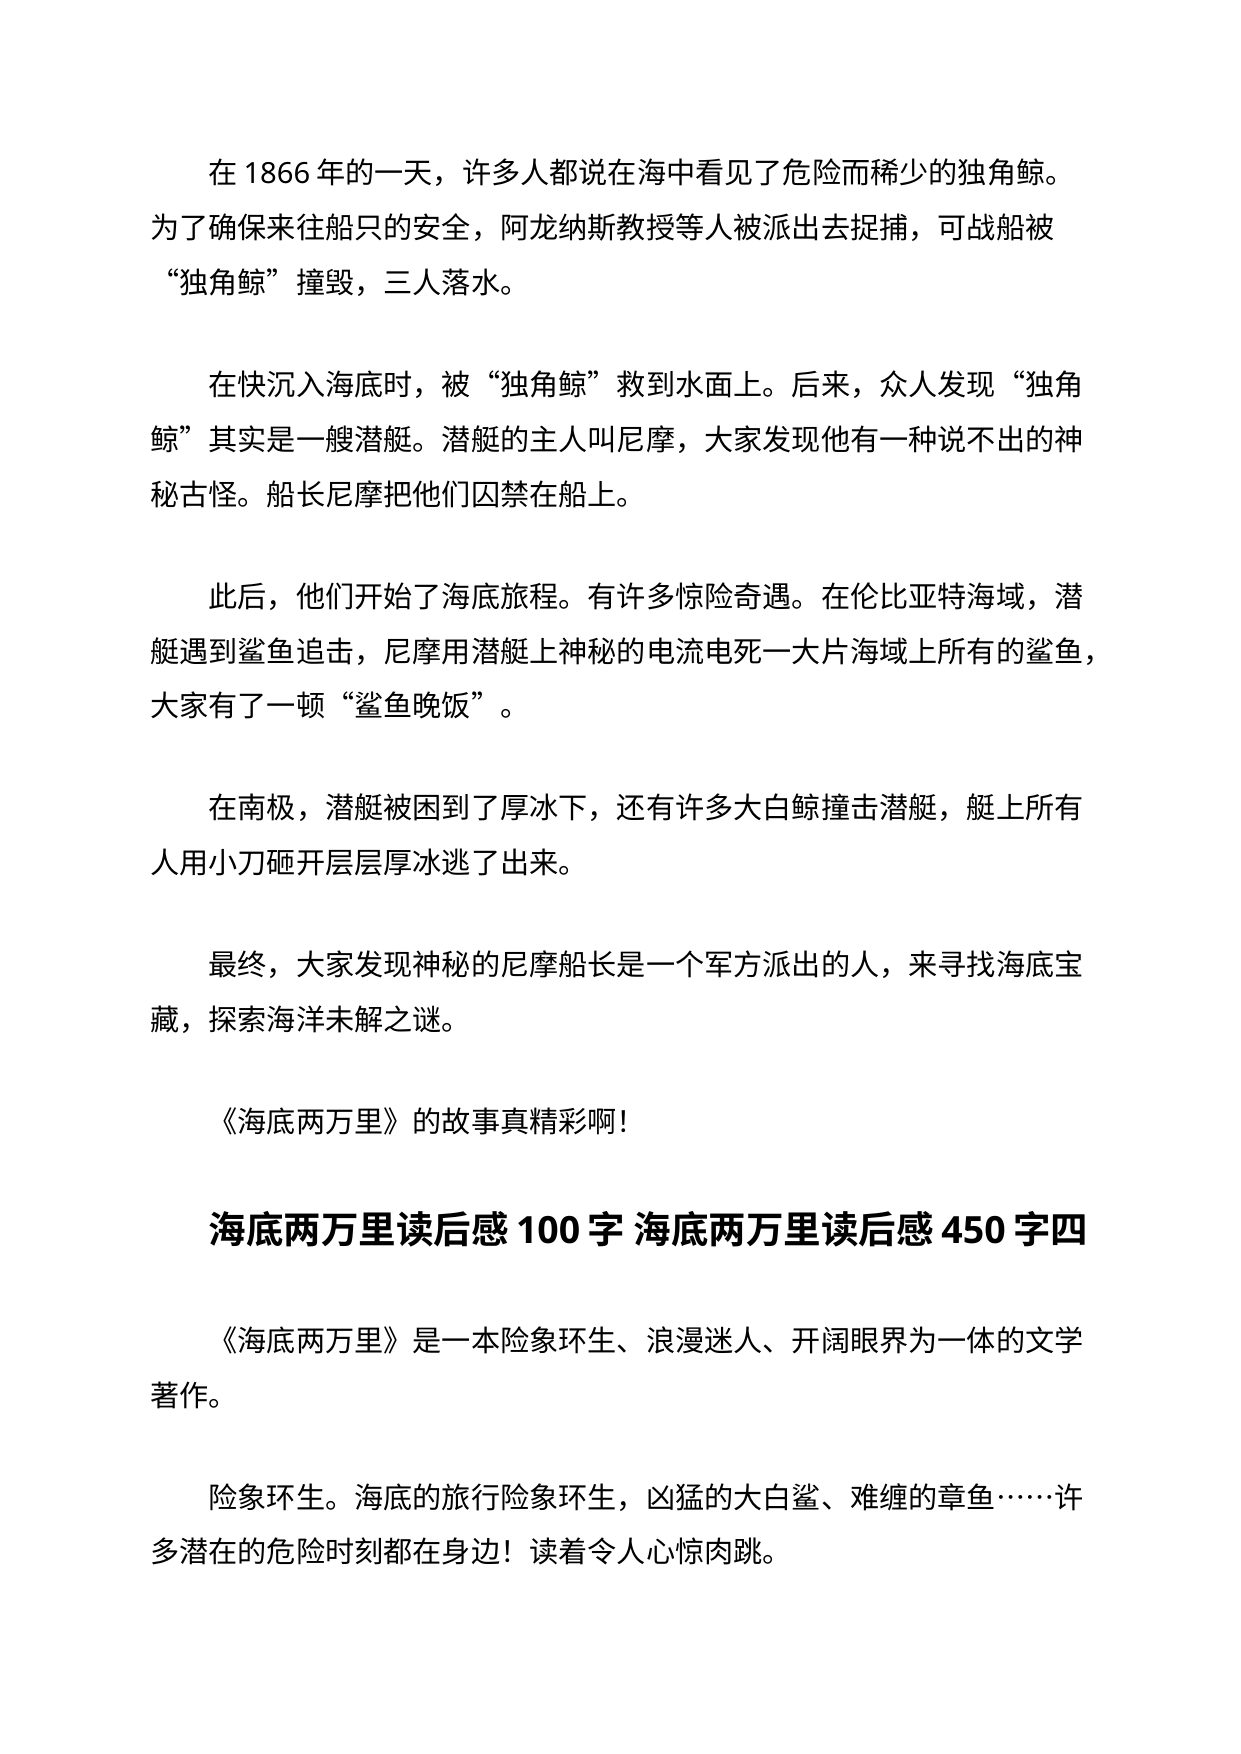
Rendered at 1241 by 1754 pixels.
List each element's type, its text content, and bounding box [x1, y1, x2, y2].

text 此后，他们开始了海底旅程。有许多惊险奇遇。在伦比亚特海域，潜艇遇到鲨鱼追击，尼摩用潜艇上神秘的电流电死一大片海域上所有的鲨鱼，大家有了一顿“鲨鱼晚饭”。 [150, 573, 1090, 725]
text 在快沉入海底时，被“独角鲸”救到水面上。后来，众人发现“独角鲸”其实是一艘潜艇。潜艇的主人叫尼摩，大家发现他有一种说不出的神秘古怪。船长尼摩把他们囚禁在船上。 [150, 362, 1090, 514]
text 在1866年的一天，许多人都说在海中看见了危险而稀少的独角鲸。为了确保来往船只的安全，阿龙纳斯教授等人被派出去捉捕，可战船被“独角鲸”撞毁，三人落水。 [150, 150, 1090, 302]
text 在南极，潜艇被困到了厚冰下，还有许多大白鲸撞击潜艇，艇上所有人用小刀砸开层层厚冰逃了出来。 [150, 785, 1090, 882]
text 险象环生。海底的旅行险象环生，凶猛的大白鲨、难缠的章鱼……许多潜在的危险时刻都在身边！读着令人心惊肉跳。 [150, 1474, 1090, 1571]
text 《海底两万里》是一本险象环生、浪漫迷人、开阔眼界为一体的文学著作。 [150, 1317, 1090, 1415]
text 最终，大家发现神秘的尼摩船长是一个军方派出的人，来寻找海底宝藏，探索海洋未解之谜。 [150, 941, 1090, 1039]
text 海底两万里读后感100字 海底两万里读后感450字四 [150, 1200, 1090, 1254]
text 《海底两万里》的故事真精彩啊！ [150, 1098, 1090, 1140]
